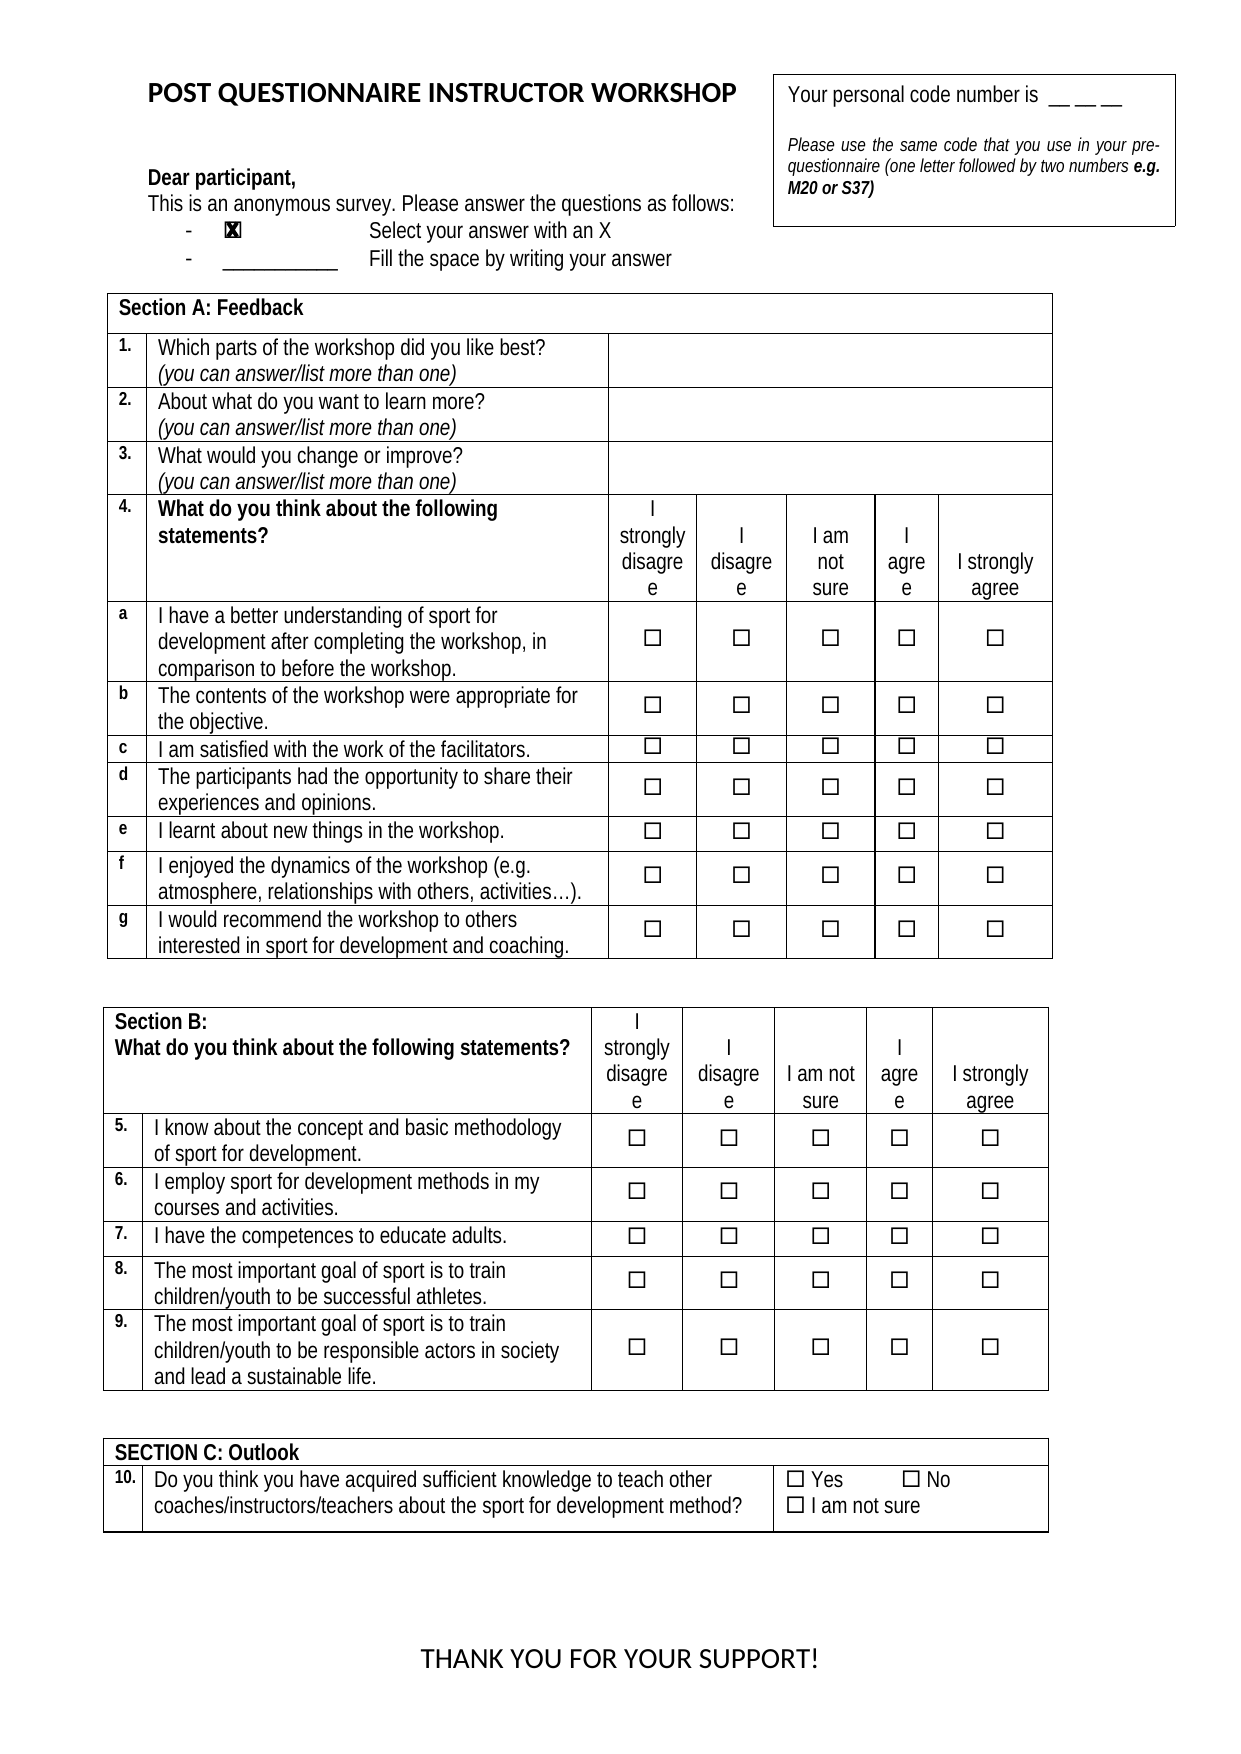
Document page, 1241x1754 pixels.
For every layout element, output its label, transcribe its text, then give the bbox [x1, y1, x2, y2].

table_cell The contents of the workshop were appropriate for the objective. [147, 682, 608, 734]
table_cell [775, 1310, 866, 1389]
table_cell [697, 763, 786, 816]
table_cell e [108, 817, 146, 851]
table_cell [108, 388, 146, 441]
table_header I agree [867, 1008, 932, 1113]
table_cell [104, 1257, 142, 1309]
table_cell [609, 388, 1052, 441]
table_cell [933, 1257, 1048, 1309]
table_cell [697, 852, 786, 904]
table_cell I am not sure [787, 495, 874, 601]
table_cell Do you think you have acquired sufficient knowledge to teach other coaches/instructors/teachers about the sport for development method? [143, 1466, 773, 1531]
table_cell [592, 1257, 682, 1309]
table_cell [787, 602, 874, 681]
table_cell [876, 852, 938, 904]
table_cell The participants had the opportunity to share their experiences and opinions. [147, 763, 608, 816]
table_cell [775, 1257, 866, 1309]
table_cell [697, 602, 786, 681]
table_cell [104, 1168, 142, 1221]
table_cell [787, 736, 874, 762]
table_cell [609, 852, 696, 904]
table_cell [939, 602, 1052, 681]
table_cell b [108, 682, 146, 734]
table_header Section A: Feedback [108, 294, 1052, 333]
table_cell [104, 1310, 142, 1389]
table_cell [609, 334, 1052, 387]
table_cell [775, 1168, 866, 1221]
table_cell I would recommend the workshop to others interested in sport for development and coaching. [147, 906, 608, 958]
table_cell [933, 1168, 1048, 1221]
table_cell About what do you want to learn more? (you can answer/list more than one) [147, 388, 608, 441]
table_cell [592, 1222, 682, 1256]
table_cell [775, 1114, 866, 1167]
table_cell [697, 736, 786, 762]
table_header I strongly agree [933, 1008, 1048, 1113]
table_cell [609, 736, 696, 762]
table_cell I employ sport for development methods in my courses and activities. [143, 1168, 591, 1221]
table_cell [876, 817, 938, 851]
list Select your answer with an X [185, 216, 1093, 244]
table_cell [609, 906, 696, 958]
table_cell [104, 1114, 142, 1167]
table_cell [108, 442, 146, 494]
table_cell [939, 682, 1052, 734]
table_cell The most important goal of sport is to train children/youth to be responsible actors in society and lead a sustainable life. [143, 1310, 591, 1389]
table_cell [876, 763, 938, 816]
text Dear participant, [148, 163, 773, 190]
table_cell [939, 763, 1052, 816]
table_cell d [108, 763, 146, 816]
table_cell [876, 602, 938, 681]
table_cell [609, 682, 696, 734]
table_cell [609, 602, 696, 681]
table_cell [933, 1310, 1048, 1389]
table_cell [939, 736, 1052, 762]
table_cell [683, 1222, 774, 1256]
table_cell I enjoyed the dynamics of the workshop (e.g. atmosphere, relationships with others, activities…). [147, 852, 608, 904]
table_cell [108, 334, 146, 387]
text This is an anonymous survey. Please answer the questions as follows: [148, 190, 773, 216]
table_cell [104, 1222, 142, 1256]
table_cell I agree [876, 495, 938, 601]
table_cell [787, 763, 874, 816]
table_cell [939, 817, 1052, 851]
table_cell I strongly disagree [609, 495, 696, 601]
table_cell f [108, 852, 146, 904]
table_cell [876, 736, 938, 762]
table_cell I disagree [697, 495, 786, 601]
table_cell [876, 682, 938, 734]
table_cell [592, 1310, 682, 1389]
table_cell [683, 1114, 774, 1167]
table_header I am not sure [775, 1008, 866, 1113]
table_header Section B: What do you think about the following statements? [104, 1008, 591, 1113]
table_cell [933, 1222, 1048, 1256]
table_cell I have a better understanding of sport for development after completing the workshop, in comparison to before the workshop. [147, 602, 608, 681]
table_cell a [108, 602, 146, 681]
table_cell I learnt about new things in the workshop. [147, 817, 608, 851]
table_cell [867, 1222, 932, 1256]
table_cell [697, 817, 786, 851]
table_cell [683, 1168, 774, 1221]
table_cell [867, 1310, 932, 1389]
table_cell I strongly agree [939, 495, 1052, 601]
table_cell What do you think about the following statements? [147, 495, 608, 601]
table_cell [592, 1168, 682, 1221]
table_cell [867, 1114, 932, 1167]
table_cell [609, 763, 696, 816]
table_header SECTION C: Outlook [104, 1439, 1048, 1465]
table_cell The most important goal of sport is to train children/youth to be successful athletes. [143, 1257, 591, 1309]
table_cell [787, 906, 874, 958]
table_cell [609, 442, 1052, 494]
table_cell [787, 852, 874, 904]
table_cell c [108, 736, 146, 762]
table_cell [867, 1168, 932, 1221]
table_cell [683, 1310, 774, 1389]
table_cell [775, 1222, 866, 1256]
table_cell [939, 906, 1052, 958]
table_cell I know about the concept and basic methodology of sport for development. [143, 1114, 591, 1167]
table_cell [683, 1257, 774, 1309]
table_cell [609, 817, 696, 851]
table_cell [876, 906, 938, 958]
table_cell [787, 817, 874, 851]
table_cell I have the competences to educate adults. [143, 1222, 591, 1256]
table_cell g [108, 906, 146, 958]
table_cell [867, 1257, 932, 1309]
table_cell [697, 906, 786, 958]
table_cell [592, 1114, 682, 1167]
table_cell [104, 1466, 142, 1531]
table_header I disagree [683, 1008, 774, 1113]
table_cell [108, 495, 146, 601]
table_header I strongly disagree [592, 1008, 682, 1113]
table_cell [939, 852, 1052, 904]
list ___________ Fill the space by writing your answer [185, 244, 1093, 272]
table_cell [787, 682, 874, 734]
table_cell I am satisfied with the work of the facilitators. [147, 736, 608, 762]
table_cell [697, 682, 786, 734]
table_cell What would you change or improve? (you can answer/list more than one) [147, 442, 608, 494]
table_cell Which parts of the workshop did you like best? (you can answer/list more than one) [147, 334, 608, 387]
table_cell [774, 1466, 1048, 1531]
table_cell [933, 1114, 1048, 1167]
